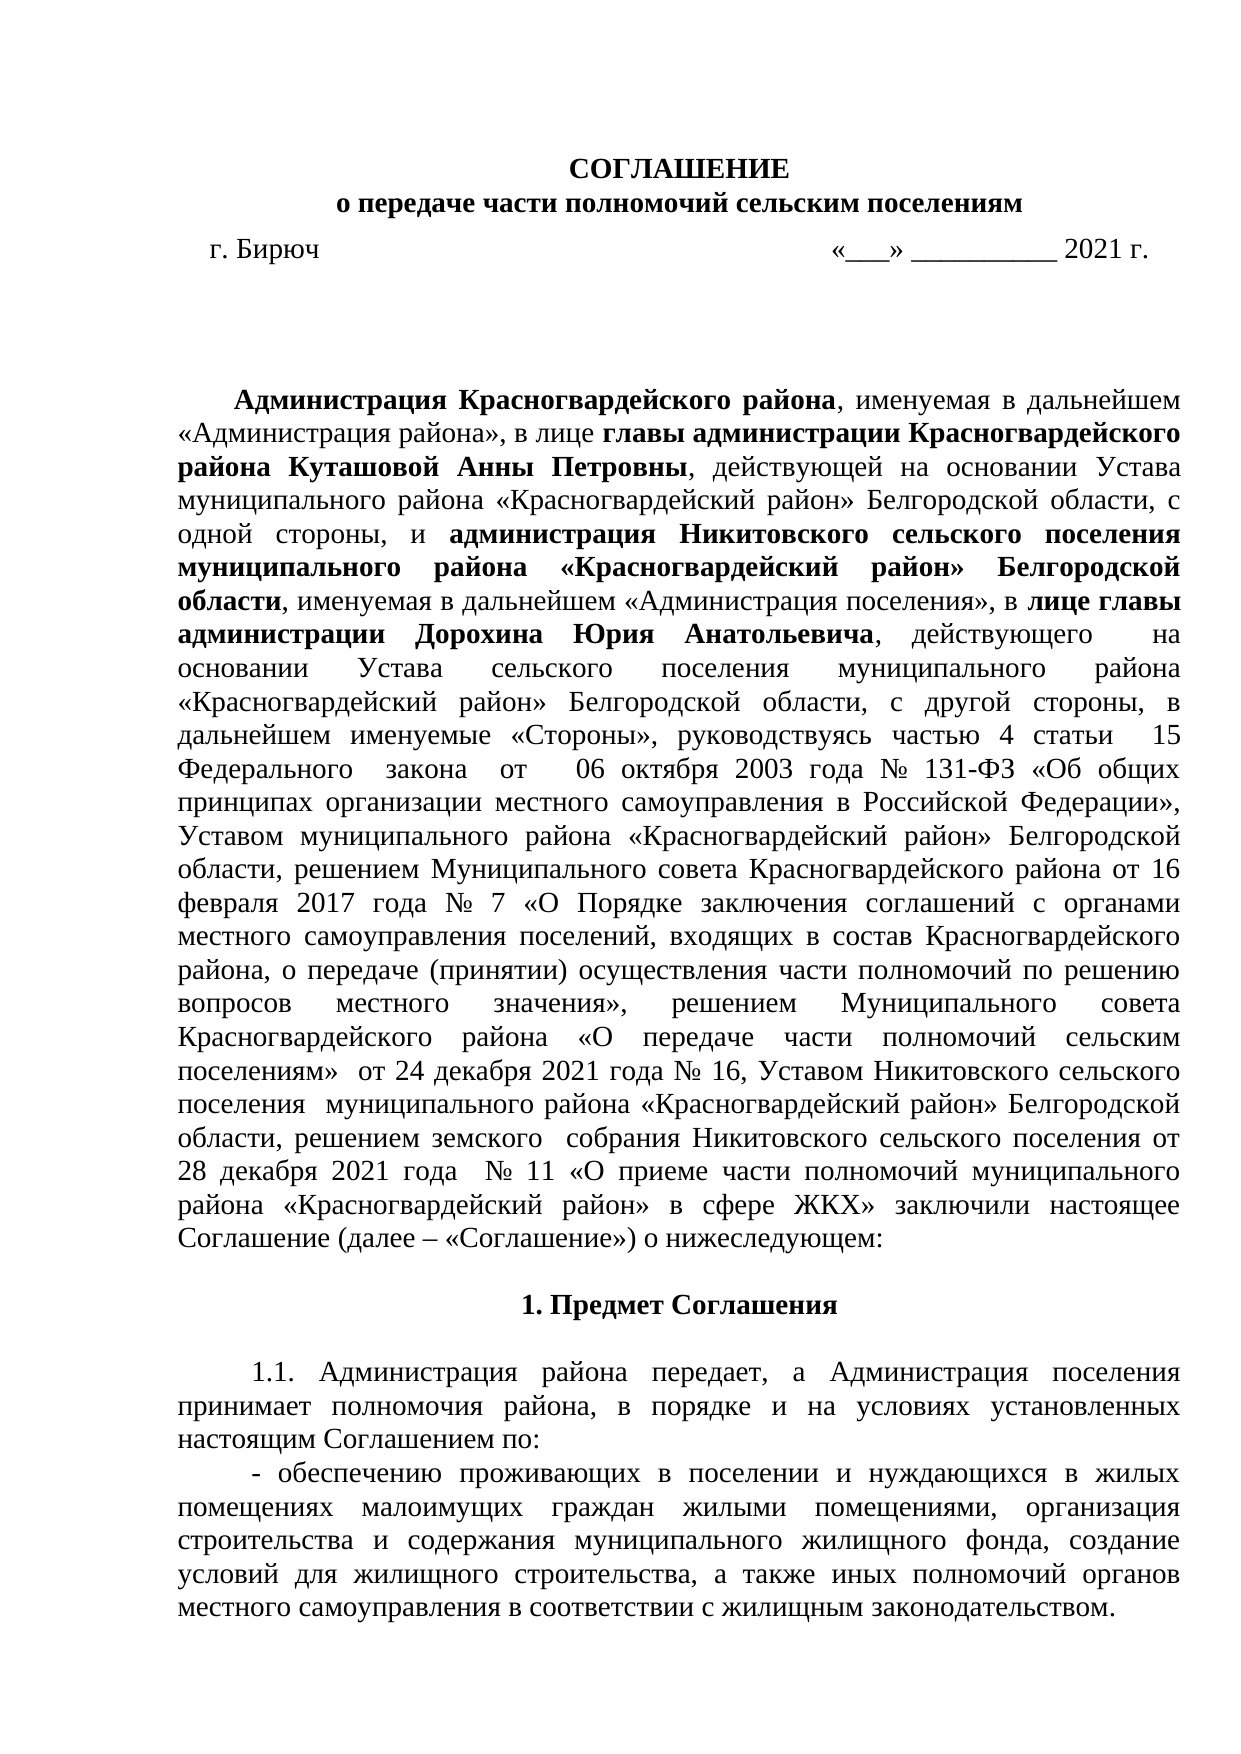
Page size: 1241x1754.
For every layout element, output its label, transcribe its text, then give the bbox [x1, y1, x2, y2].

text 1. Предмет Соглашения [177, 1287, 1181, 1321]
text Администрация Красногвардейского района, именуемая в дальнейшем «Администрация района», в лице главы администрации Красногвардейского района Куташовой Анны Петровны, действующей на основании Устава муниципального района «Красногвардейский район» Белгородской области, с одной стороны, и администрация Никитовского сельского поселения муниципального района «Красногвардейский район» Белгородской области, именуемая в дальнейшем «Администрация поселения», в лице главы администрации Дорохина Юрия Анатольевича, действующего на основании Устава сельского поселения муниципального района «Красногвардейский район» Белгородской области, с другой стороны, в дальнейшем именуемые «Стороны», руководствуясь частью 4 статьи 15 Федерального закона от 06 октября 2003 года № 131-ФЗ «Об общих принципах организации местного самоуправления в Российской Федерации», Уставом муниципального района «Красногвардейский район» Белгородской области, решением Муниципального совета Красногвардейского района от 16 февраля 2017 года № 7 «О Порядке заключения соглашений с органами местного самоуправления поселений, входящих в состав Красногвардейского района, о передаче (принятии) осуществления части полномочий по решению вопросов местного значения», решением Муниципального совета Красногвардейского района «О передаче части полномочий сельским поселениям» от 24 декабря 2021 года № 16, Уставом Никитовского сельского поселения муниципального района «Красногвардейский район» Белгородской области, решением земского собрания Никитовского сельского поселения от 28 декабря 2021 года № 11 «О приеме части полномочий муниципального района «Красногвардейский район» в сфере ЖКХ» заключили настоящее Соглашение (далее – «Соглашение») о нижеследующем: [177, 382, 1181, 1254]
title СОГЛАШЕНИЕ [177, 152, 1182, 185]
text - обеспечению проживающих в поселении и нуждающихся в жилых помещениях малоимущих граждан жилыми помещениями, организация строительства и содержания муниципального жилищного фонда, создание условий для жилищного строительства, а также иных полномочий органов местного самоуправления в соответствии с жилищным законодательством. [177, 1455, 1181, 1623]
text г. Бирюч «___» __________ . [177, 231, 1181, 265]
text о передаче части полномочий сельским поселениям [177, 185, 1182, 219]
text 1.1. Администрация района передает, а Администрация поселения принимает полномочия района, в порядке и на условиях установленных настоящим Соглашением по: [177, 1354, 1181, 1455]
